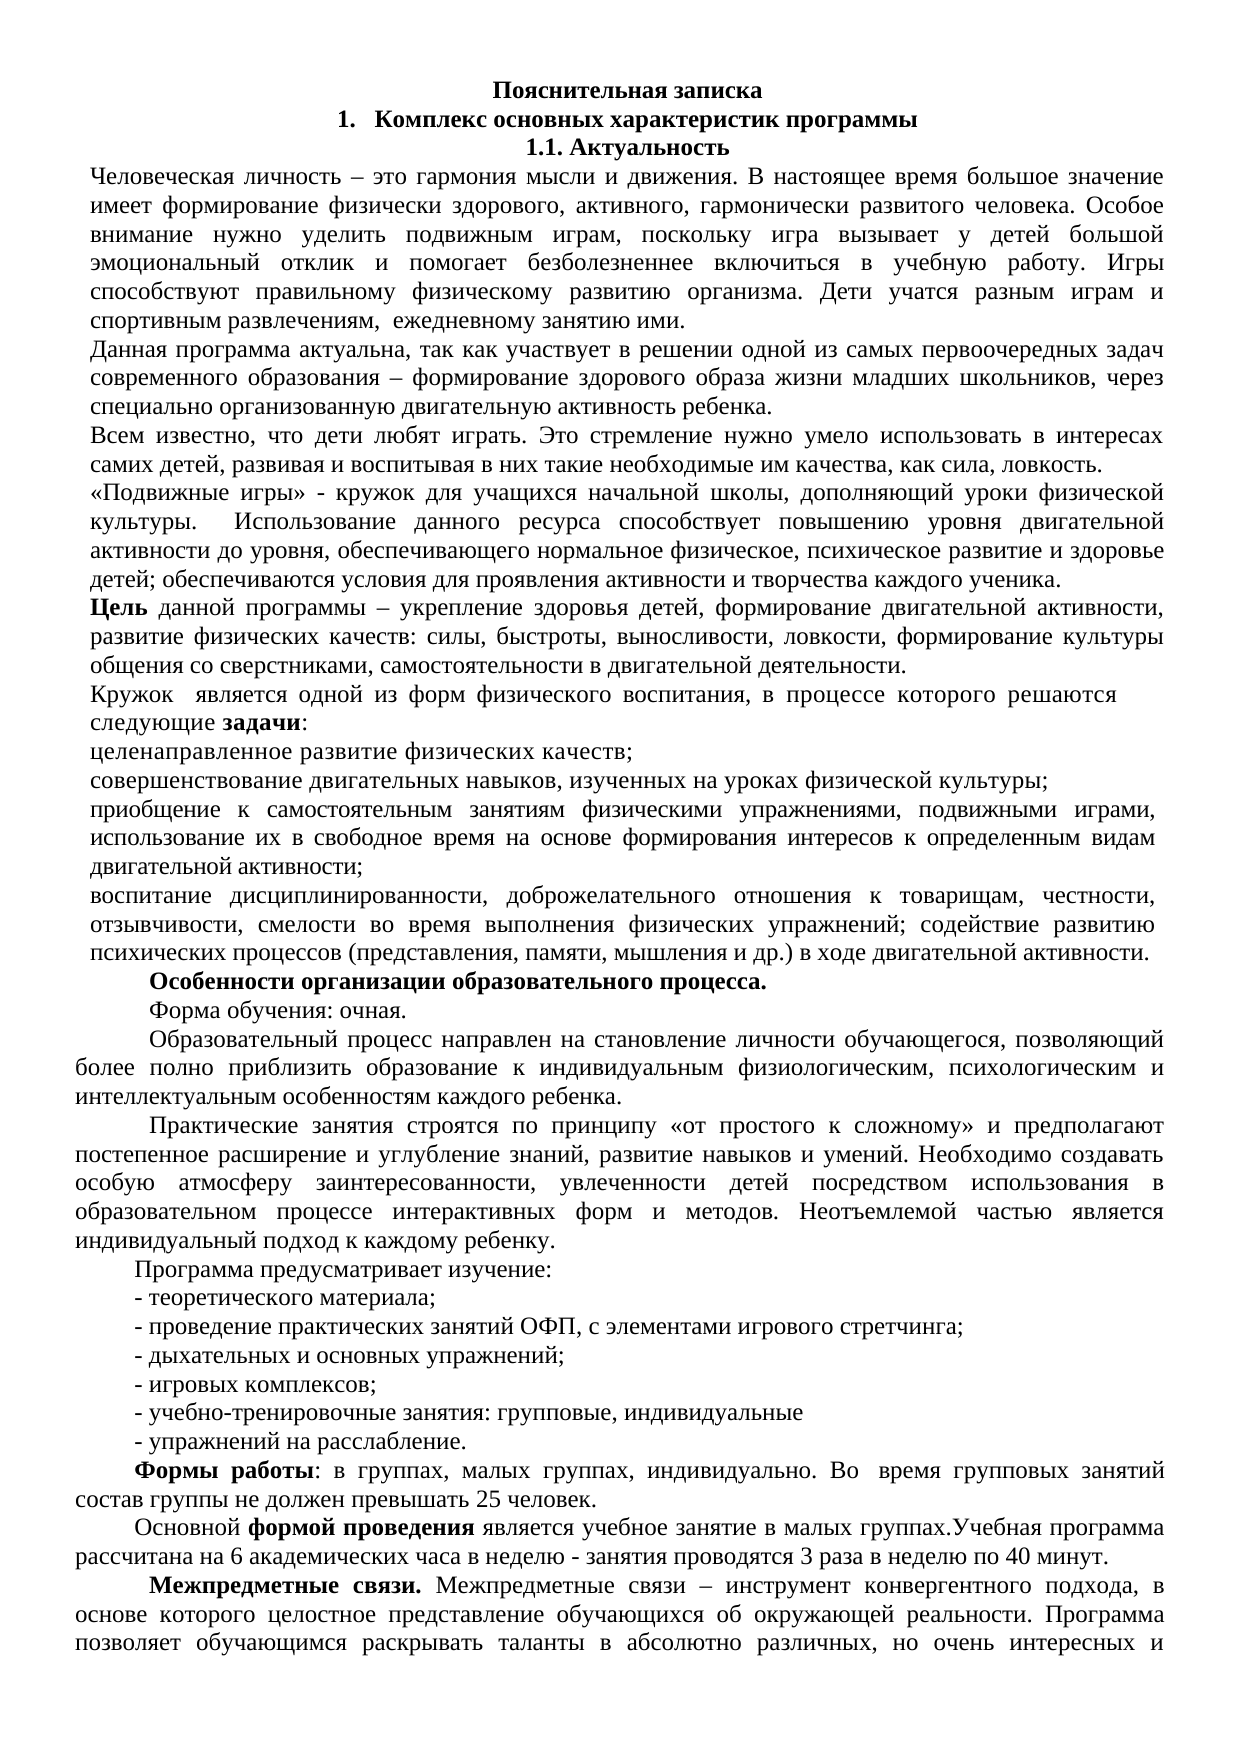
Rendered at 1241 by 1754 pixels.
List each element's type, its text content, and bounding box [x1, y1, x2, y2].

text Программа предусматривает изучение: [75, 1254, 1165, 1282]
text воспитание дисциплинированности, доброжелательного отношения к товарищам, честности, отзывчивости, смелости во время выполнения физических упражнений; содействие развитию психических процессов (представления, памяти, мышления и др.) в ходе двигательной активности. [90, 880, 1156, 966]
text Особенности организации образовательного процесса. [75, 966, 1165, 995]
text совершенствование двигательных навыков, изученных на уроках физической культуры; [90, 765, 1156, 794]
text Пояснительная записка [90, 75, 1165, 104]
text Данная программа актуальна, так как участвует в решении одной из самых первоочередных задач современного образования – формирование здорового образа жизни младших школьников, через специально организованную двигательную активность ребенка. [90, 334, 1165, 420]
list Комплекс основных характеристик программы [90, 104, 1165, 132]
text Человеческая личность – это гармония мысли и движения. В настоящее время большое значение имеет формирование физически здорового, активного, гармонически развитого человека. Особое внимание нужно уделить подвижным играм, поскольку игра вызывает у детей большой эмоциональный отклик и помогает безболезненнее включиться в учебную работу. Игры способствуют правильному физическому развитию организма. Дети учатся разным играм и спортивным развлечениям, ежедневному занятию ими. [90, 161, 1165, 334]
text Образовательный процесс направлен на становление личности обучающегося, позволяющий более полно приблизить образование к индивидуальным физиологическим, психологическим и интеллектуальным особенностям каждого ребенка. [75, 1024, 1165, 1110]
text Всем известно, что дети любят играть. Это стремление нужно умело использовать в интересах самих детей, развивая и воспитывая в них такие необходимые им качества, как сила, ловкость. [90, 420, 1165, 477]
text целенаправленное развитие физических качеств; [90, 736, 1165, 765]
text Цель данной программы – укрепление здоровья детей, формирование двигательной активности, развитие физических качеств: силы, быстроты, выносливости, ловкости, формирование культуры общения со сверстниками, самостоятельности в двигательной деятельности. [90, 592, 1165, 679]
text Формы работы: в группах, малых группах, индивидуально. Во время групповых занятий состав группы не должен превышать 25 человек. [75, 1455, 1165, 1512]
text - проведение практических занятий ОФП, с элементами игрового стретчинга; [75, 1311, 1165, 1340]
text «Подвижные игры» - кружок для учащихся начальной школы, дополняющий уроки физической культуры. Использование данного ресурса способствует повышению уровня двигательной активности до уровня, обеспечивающего нормальное физическое, психическое развитие и здоровье детей; обеспечиваются условия для проявления активности и творчества каждого ученика. [90, 477, 1165, 592]
text - упражнений на расслабление. [75, 1426, 1165, 1455]
text - теоретического материала; [75, 1282, 1165, 1311]
text 1.1. Актуальность [90, 132, 1165, 161]
text приобщение к самостоятельным занятиям физическими упражнениями, подвижными играми, использование их в свободное время на основе формирования интересов к определенным видам двигательной активности; [90, 794, 1156, 880]
text Основной формой проведения является учебное занятие в малых группах.Учебная программа рассчитана на 6 академических часа в неделю - занятия проводятся 3 раза в неделю по 40 минут. [75, 1512, 1165, 1570]
text Форма обучения: очная. [75, 995, 1165, 1024]
text - дыхательных и основных упражнений; [75, 1340, 1165, 1369]
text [75, 1570, 1165, 1656]
text Практические занятия строятся по принципу «от простого к сложному» и предполагают постепенное расширение и углубление знаний, развитие навыков и умений. Необходимо создавать особую атмосферу заинтересованности, увлеченности детей посредством использования в образовательном процессе интерактивных форм и методов. Неотъемлемой частью является индивидуальный подход к каждому ребенку. [75, 1110, 1165, 1254]
text - учебно-тренировочные занятия: групповые, индивидуальные [75, 1397, 1165, 1426]
text - игровых комплексов; [75, 1369, 1165, 1397]
text Кружок является одной из форм физического воспитания, в процессе которого решаются следующие задачи: [90, 679, 1117, 736]
